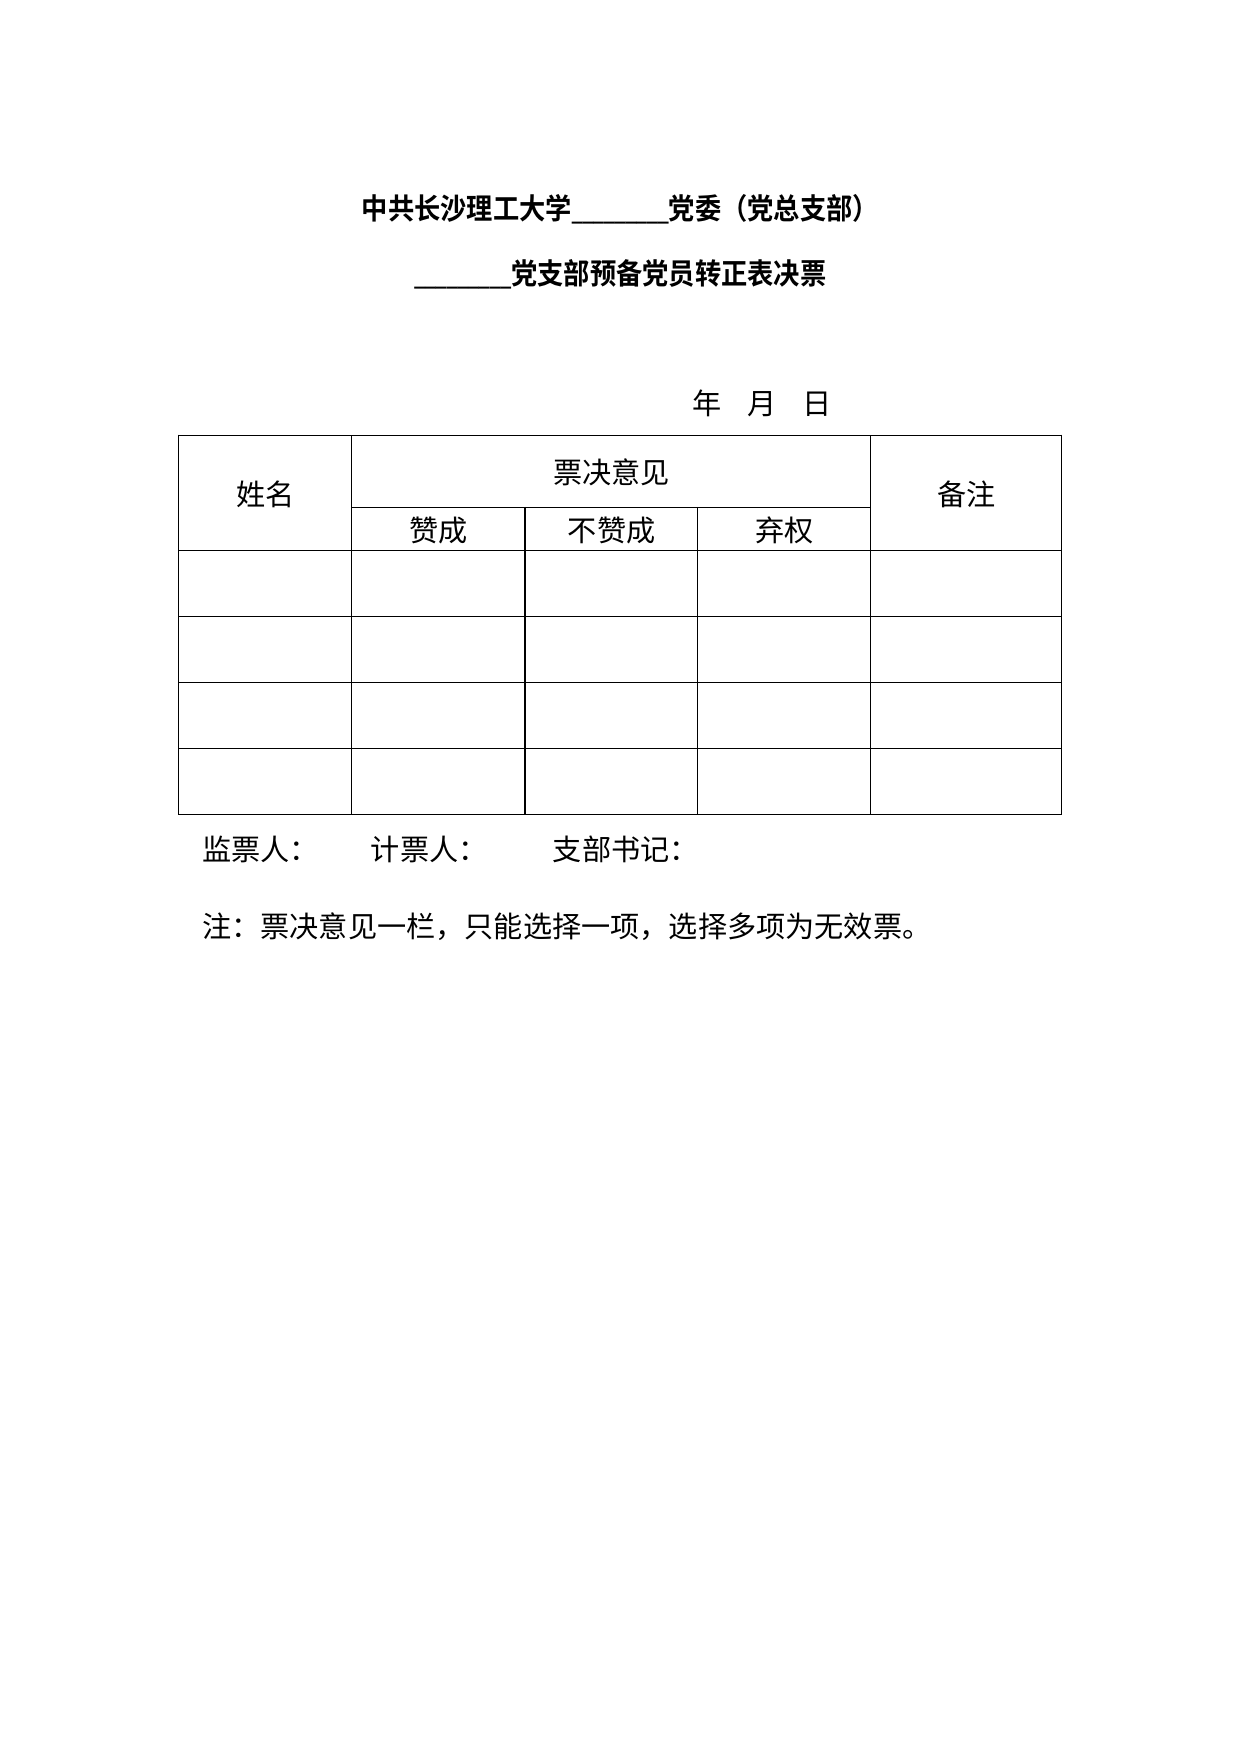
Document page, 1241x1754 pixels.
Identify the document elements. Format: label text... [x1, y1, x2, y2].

table_cell [526, 749, 697, 814]
text 监票人： 计票人： 支部书记： [187, 815, 1053, 880]
table_header 姓名 [179, 436, 351, 549]
table_cell [526, 551, 697, 616]
table_cell 不赞成 [526, 508, 697, 549]
table_cell [698, 749, 870, 814]
table_cell [352, 551, 524, 616]
table_cell [871, 749, 1061, 814]
text 中共长沙理工大学_________党委（党总支部） [187, 174, 1053, 239]
table_header 票决意见 [352, 436, 870, 507]
table_cell 赞成 [352, 508, 524, 549]
table_cell [698, 617, 870, 682]
table_header 备注 [871, 436, 1061, 549]
text 年 月 日 [187, 369, 1053, 434]
table_cell [352, 749, 524, 814]
text _________党支部预备党员转正表决票 [187, 239, 1053, 304]
table_cell [352, 683, 524, 748]
text 注：票决意见一栏，只能选择一项，选择多项为无效票。 [187, 892, 1053, 957]
table_cell [871, 617, 1061, 682]
table_cell [526, 617, 697, 682]
table_cell [179, 617, 351, 682]
table_cell [352, 617, 524, 682]
table_cell [871, 551, 1061, 616]
table_cell [526, 683, 697, 748]
table_cell [698, 551, 870, 616]
table_cell [179, 551, 351, 616]
table_cell 弃权 [698, 508, 870, 549]
table_cell [871, 683, 1061, 748]
table_cell [179, 683, 351, 748]
table_cell [179, 749, 351, 814]
table_cell [698, 683, 870, 748]
